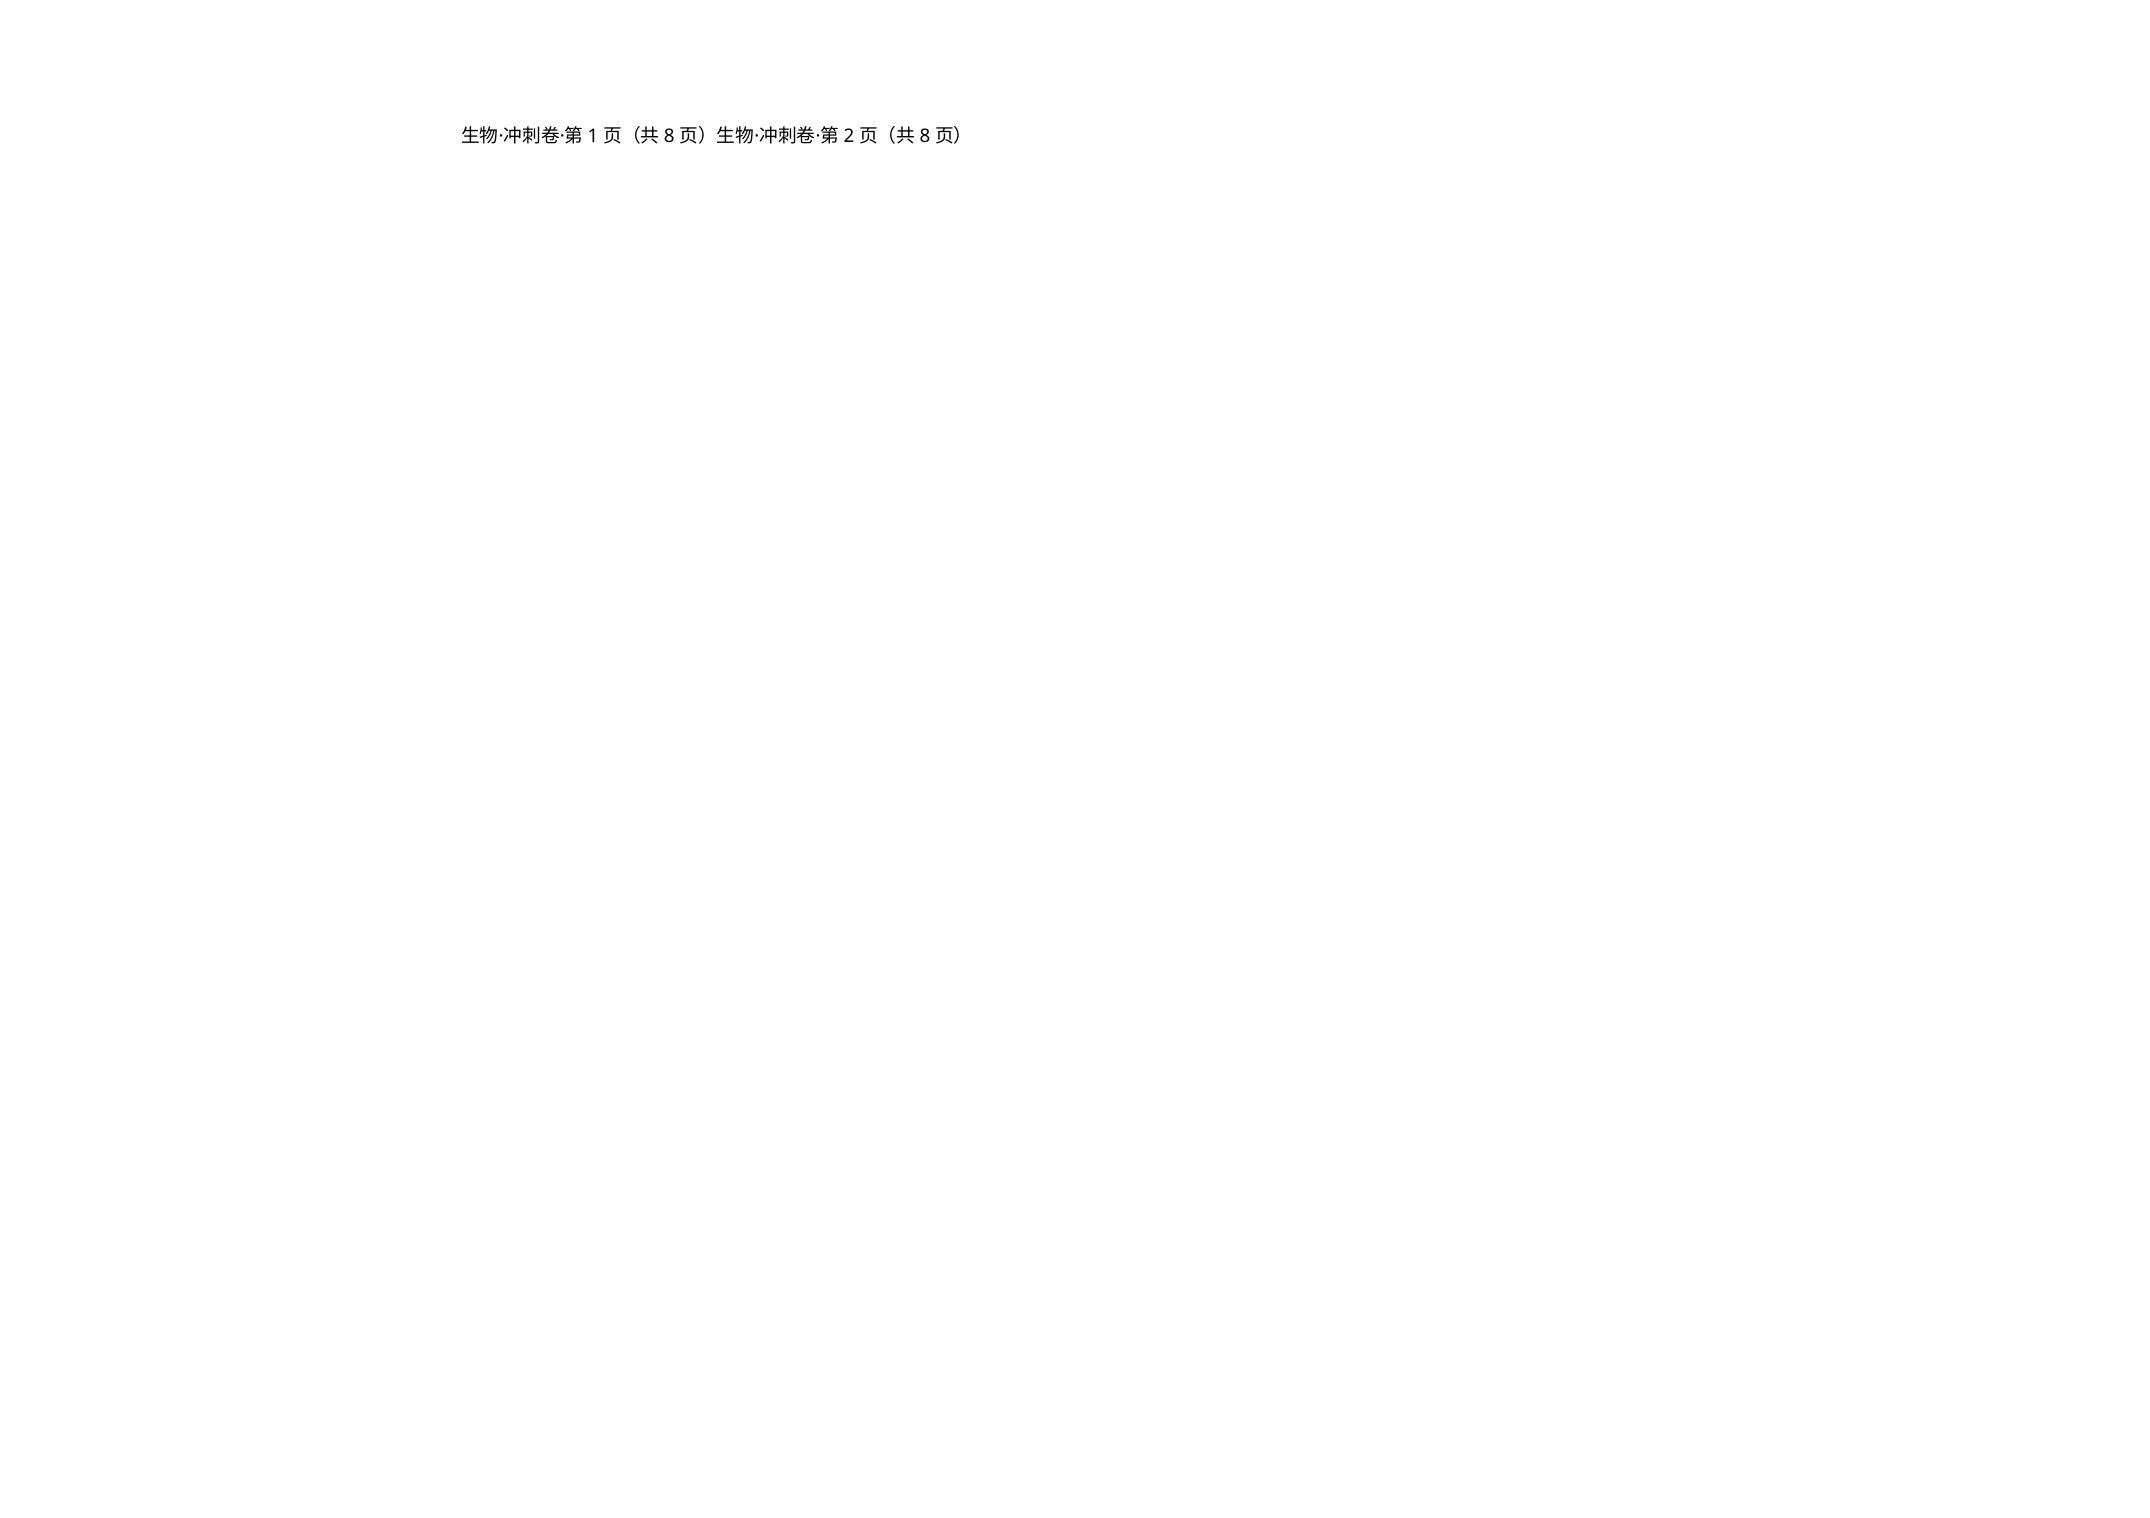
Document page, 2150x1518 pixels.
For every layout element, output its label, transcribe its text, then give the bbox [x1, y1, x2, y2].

text 生物·冲刺卷·第 1 页（共 8 页）生物·冲刺卷·第 2 页（共 8 页） [461, 121, 2022, 148]
